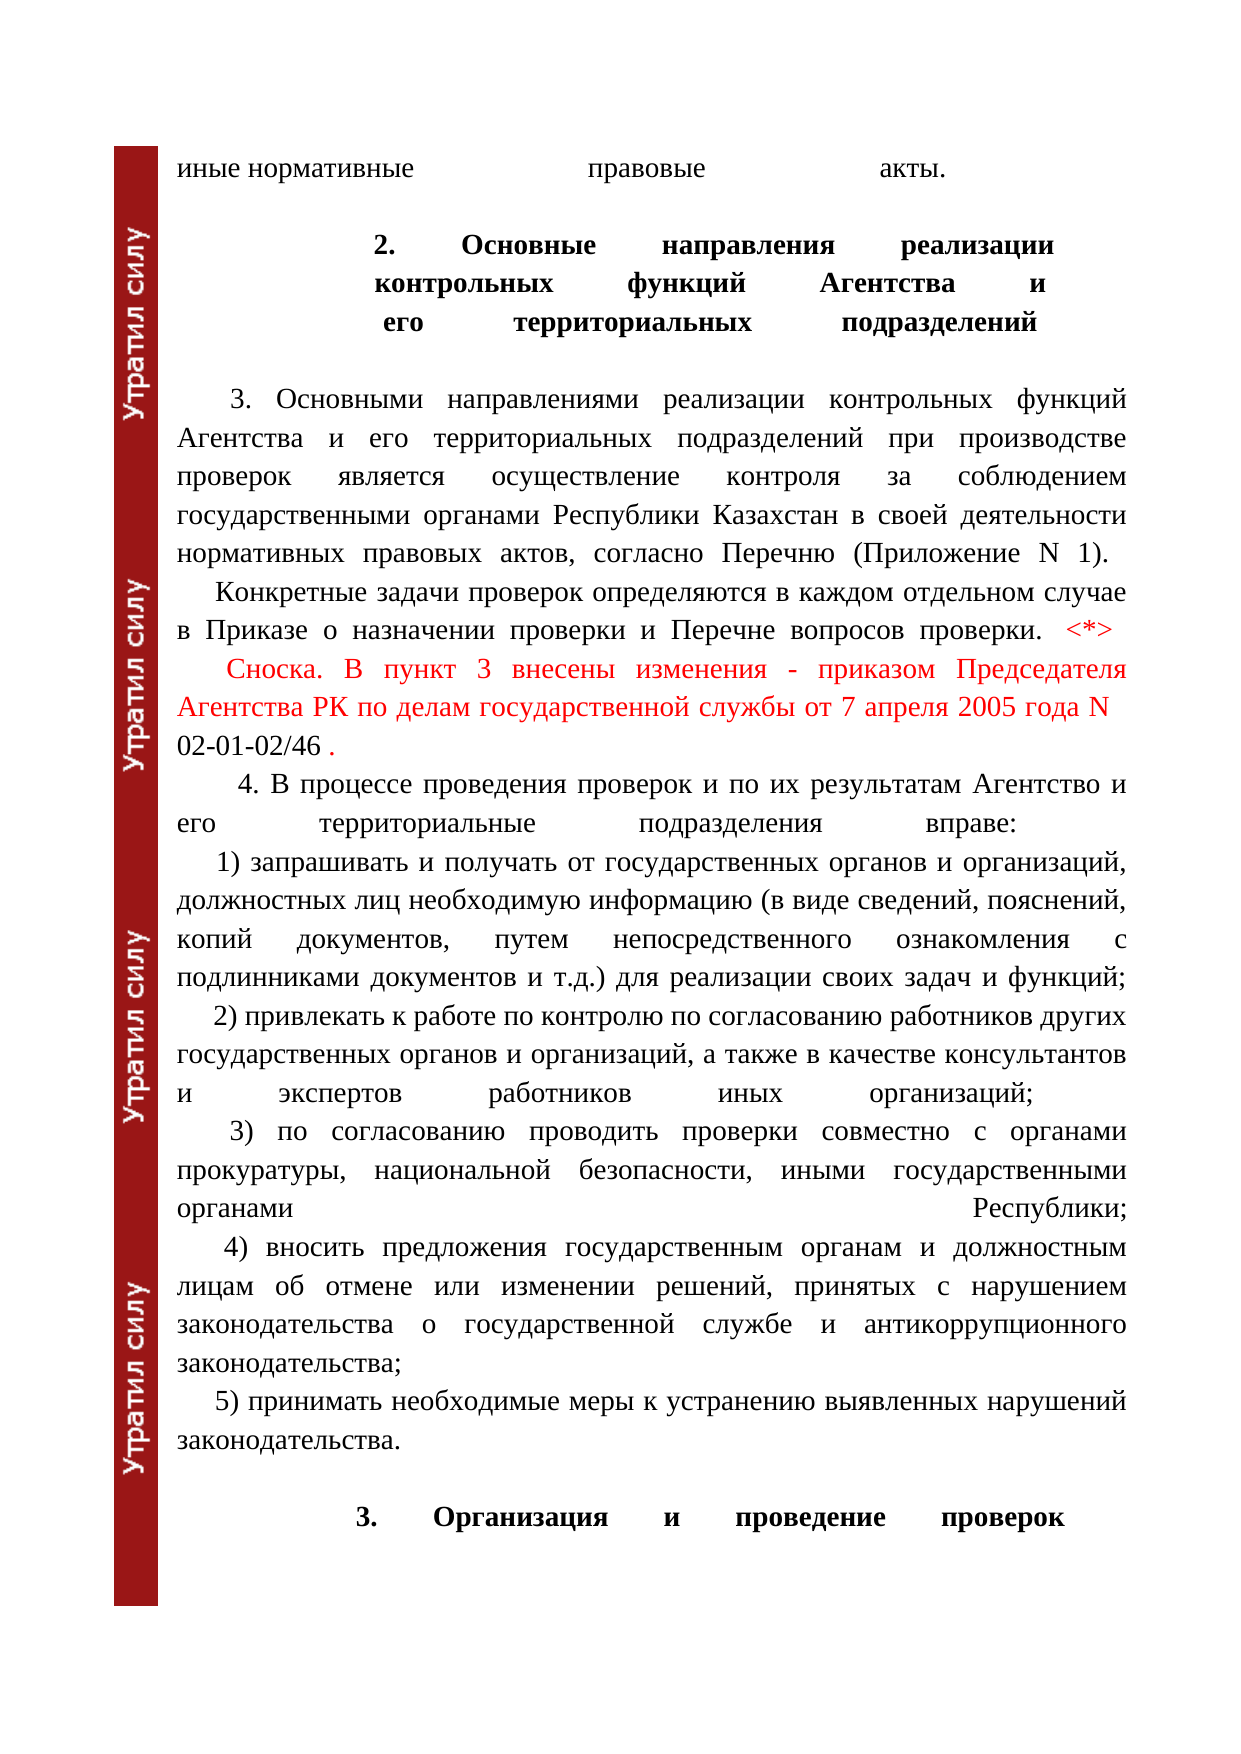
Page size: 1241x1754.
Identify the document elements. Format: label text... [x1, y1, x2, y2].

picture [114, 1494, 158, 1499]
text 3. Организация и проведение проверок [112, 1499, 1128, 1571]
picture [114, 222, 158, 227]
picture [114, 1571, 158, 1606]
picture [114, 762, 158, 767]
picture [114, 146, 158, 150]
text 3. Основными направлениями реализации контрольных функций Агентства и его территориальных подразделений при производстве проверок является осуществление контроля за соблюдением государственными органами Республики Казахстан в своей деятельности нормативных правовых актов, согласно Перечню (Приложение N 1). Конкретные задачи проверок определяются в каждом отдельном случае в Приказе о назначении проверки и Перечне вопросов проверки. <*> Сноска. В пункт 3 внесены изменения - приказом Председателя Агентства РК по делам государственной службы от 7 апреля 2005 года N 02-01-02/46 . [112, 381, 1128, 762]
text 2. Основные направления реализации контрольных функций Агентства и его территориальных подразделений [112, 227, 1128, 376]
text 4. В процессе проведения проверок и по их результатам Агентство и его территориальные подразделения вправе: 1) запрашивать и получать от государственных органов и организаций, должностных лиц необходимую информацию (в виде сведений, пояснений, копий документов, путем непосредственного ознакомления с подлинниками документов и т.д.) для реализации своих задач и функций; 2) привлекать к работе по контролю по согласованию работников других государственных органов и организаций, а также в качестве консультантов и экспертов работников иных организаций; 3) по согласованию проводить проверки совместно с органами прокуратуры, национальной безопасности, иными государственными органами Республики; 4) вносить предложения государственным органам и должностным лицам об отмене или изменении решений, принятых с нарушением законодательства о государственной службе и антикоррупционного законодательства; 5) принимать необходимые меры к устранению выявленных нарушений законодательства. [112, 767, 1128, 1494]
picture [114, 376, 158, 381]
